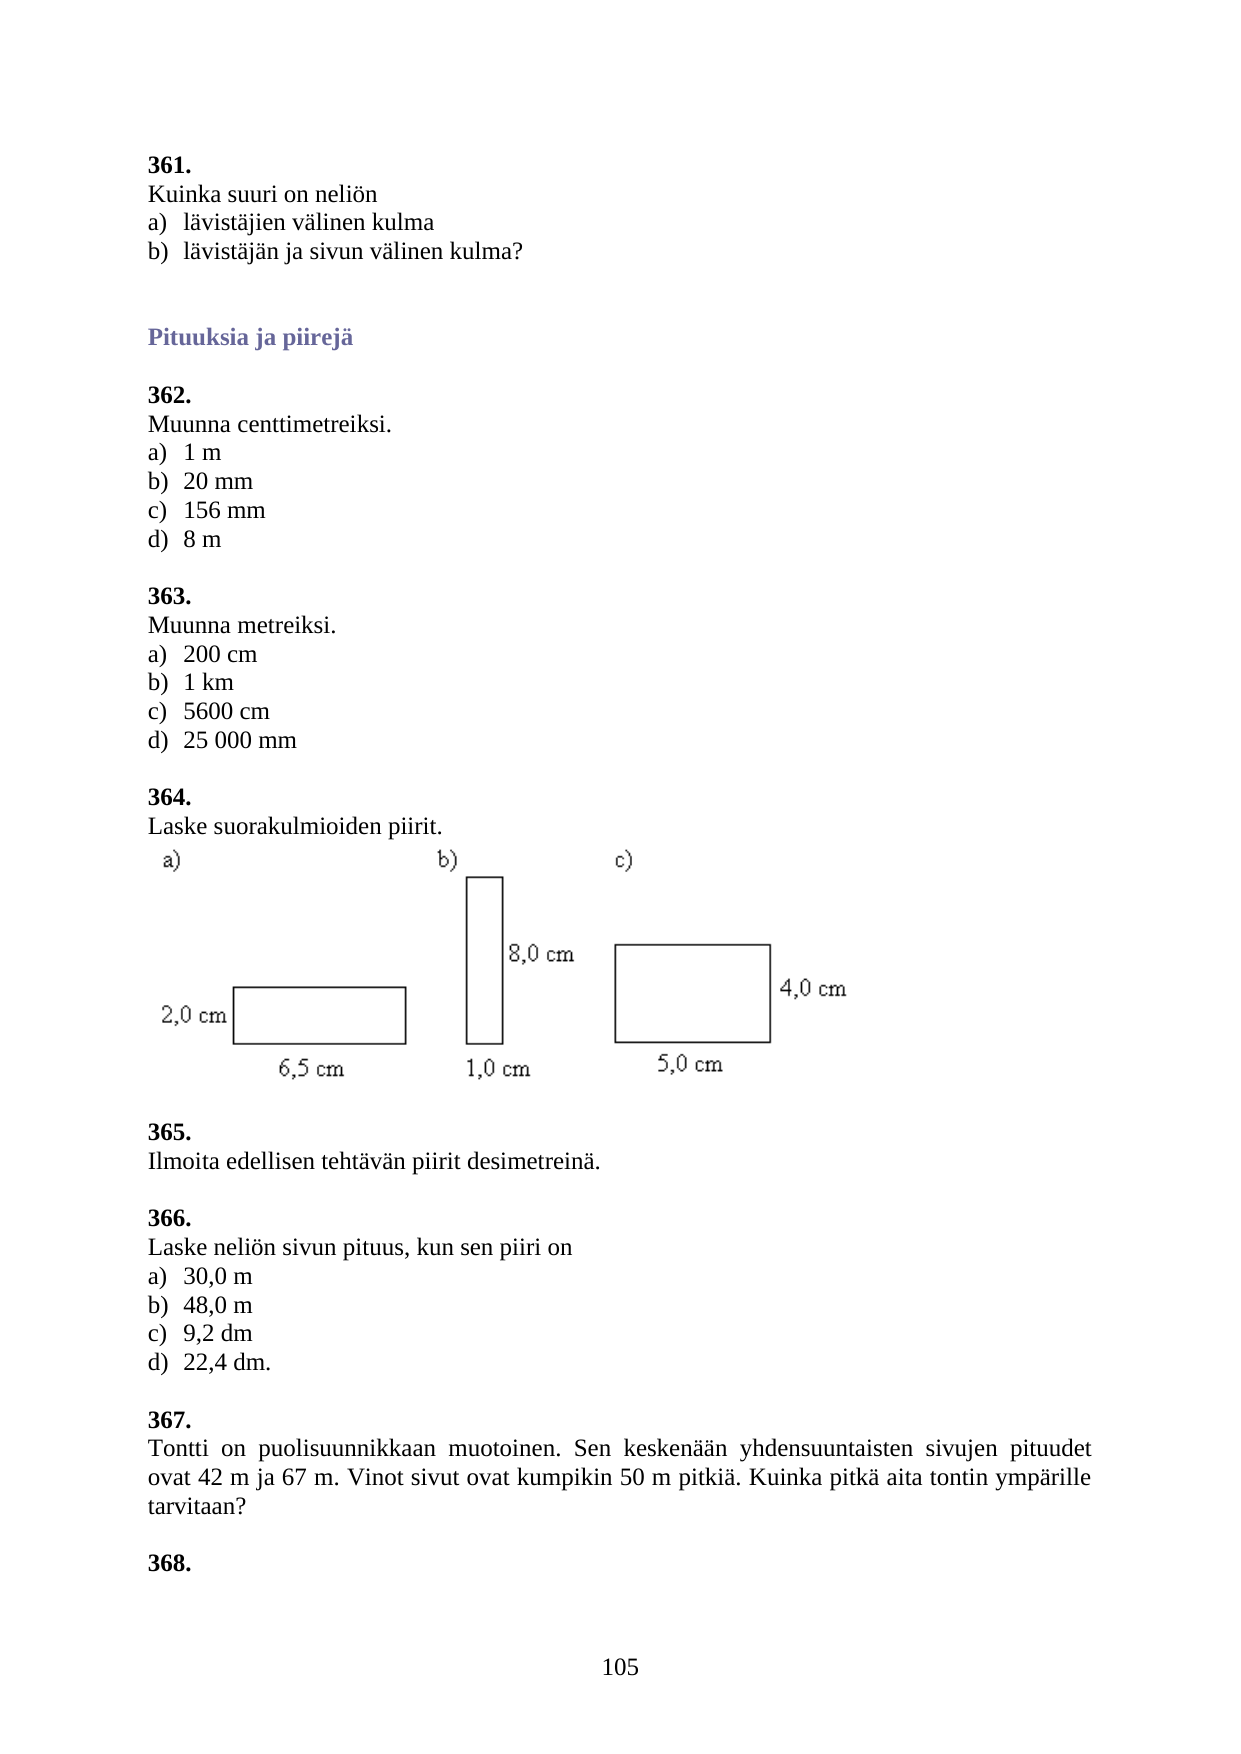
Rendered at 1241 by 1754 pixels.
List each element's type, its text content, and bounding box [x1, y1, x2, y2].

list 9,2 dm [148, 1318, 1092, 1347]
text Pituuksia ja piirejä [148, 322, 1092, 351]
list 30,0 m [148, 1261, 1092, 1290]
list lävistäjän ja sivun välinen kulma? [148, 236, 1092, 265]
list 25 000 mm [148, 725, 1092, 754]
list 1 km [148, 667, 1092, 696]
list lävistäjien välinen kulma [148, 207, 1092, 236]
text Laske neliön sivun pituus, kun sen piiri on [148, 1232, 1092, 1261]
picture [147, 840, 862, 1089]
text Laske suorakulmioiden piirit. [148, 811, 1092, 840]
text Tontti on puolisuunnikkaan muotoinen. Sen keskenään yhdensuuntaisten sivujen pituudet ovat 42 m ja 67 m. Vinot sivut ovat kumpikin 50 m pitkiä. Kuinka pitkä aita tontin ympärille tarvitaan? [148, 1433, 1092, 1520]
text Muunna metreiksi. [148, 610, 1092, 639]
list 5600 cm [148, 696, 1092, 725]
list 48,0 m [148, 1290, 1092, 1318]
list 1 m [148, 437, 1092, 466]
list 156 mm [148, 495, 1092, 524]
list 22,4 dm. [148, 1347, 1092, 1376]
list 8 m [148, 524, 1092, 552]
text Kuinka suuri on neliön [148, 179, 1092, 207]
list 20 mm [148, 466, 1092, 495]
list 200 cm [148, 639, 1092, 667]
text Ilmoita edellisen tehtävän piirit desimetreinä. [148, 1146, 1092, 1175]
text Muunna centtimetreiksi. [148, 409, 1092, 437]
